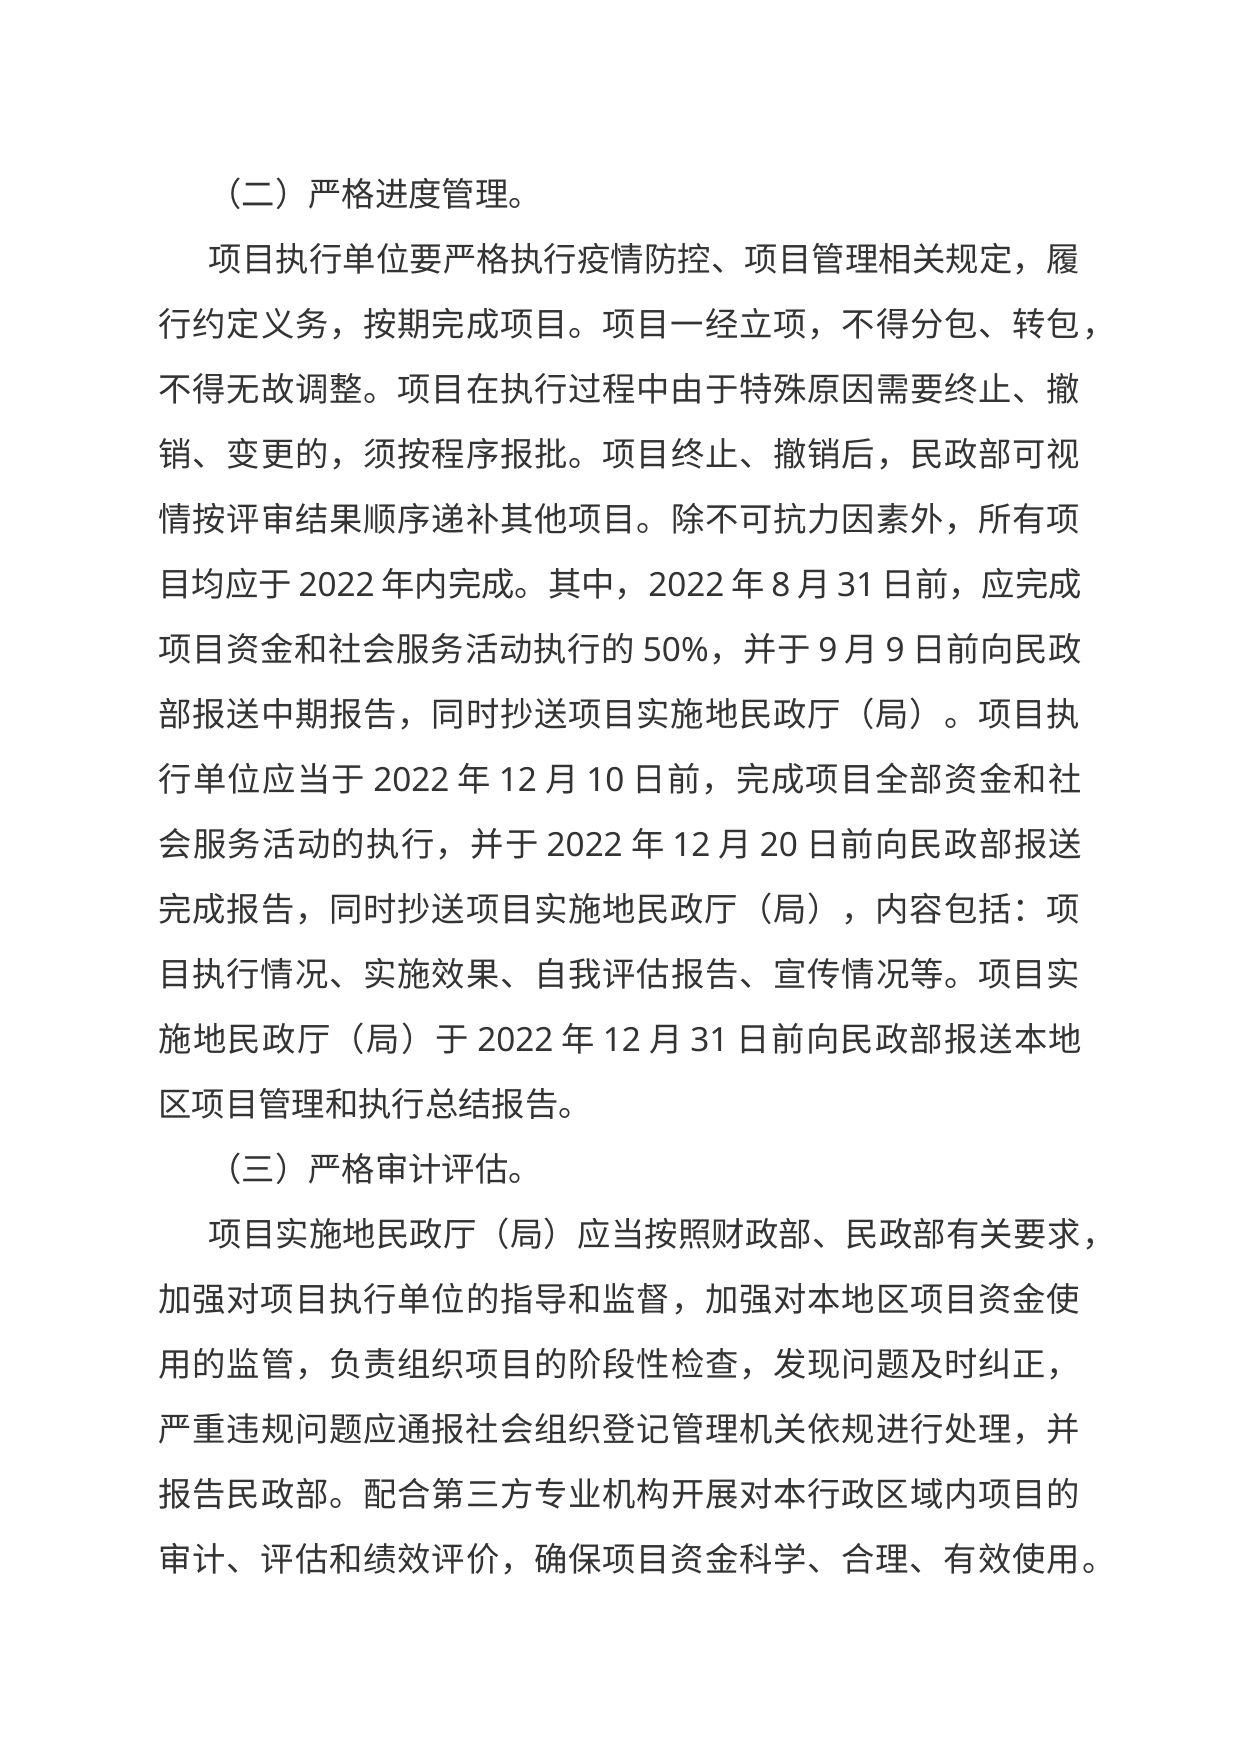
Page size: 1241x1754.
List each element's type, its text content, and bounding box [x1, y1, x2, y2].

text （二）严格进度管理。 [158, 159, 1082, 224]
text （三）严格审计评估。 [158, 1134, 1082, 1199]
text 项目执行单位要严格执行疫情防控、项目管理相关规定，履行约定义务，按期完成项目。项目一经立项，不得分包、转包，不得无故调整。项目在执行过程中由于特殊原因需要终止、撤销、变更的，须按程序报批。项目终止、撤销后，民政部可视情按评审结果顺序递补其他项目。除不可抗力因素外，所有项目均应于2022年内完成。其中，2022年8月31日前，应完成项目资金和社会服务活动执行的50%，并于9月9日前向民政部报送中期报告，同时抄送项目实施地民政厅（局）。项目执行单位应当于2022年12月10日前，完成项目全部资金和社会服务活动的执行，并于2022年12月20日前向民政部报送完成报告，同时抄送项目实施地民政厅（局），内容包括：项目执行情况、实施效果、自我评估报告、宣传情况等。项目实施地民政厅（局）于2022年12月31日前向民政部报送本地区项目管理和执行总结报告。 [158, 224, 1082, 1134]
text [158, 1199, 1082, 1589]
